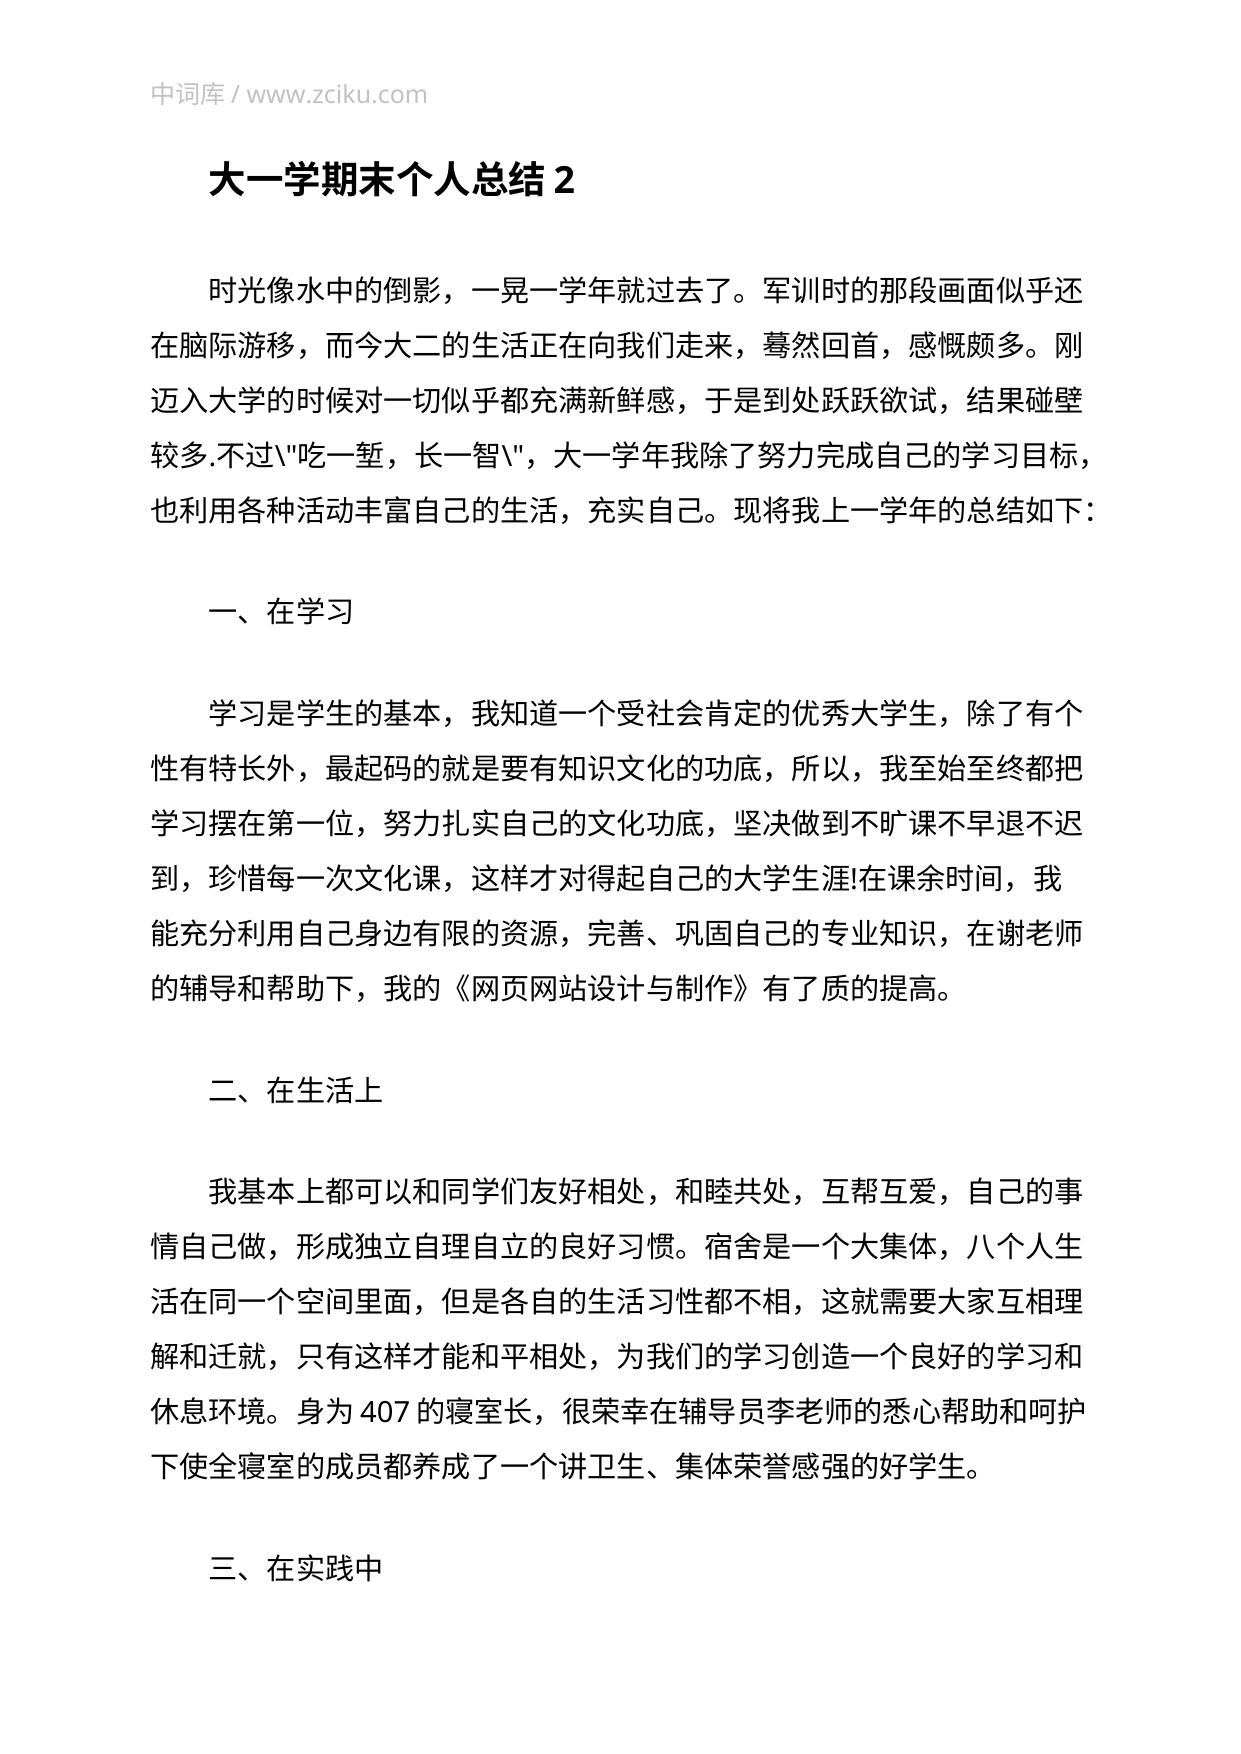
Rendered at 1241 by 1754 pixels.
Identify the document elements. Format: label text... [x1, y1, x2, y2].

text 学习是学生的基本，我知道一个受社会肯定的优秀大学生，除了有个性有特长外，最起码的就是要有知识文化的功底，所以，我至始至终都把学习摆在第一位，努力扎实自己的文化功底，坚决做到不旷课不早退不迟到，珍惜每一次文化课，这样才对得起自己的大学生涯!在课余时间，我能充分利用自己身边有限的资源，完善、巩固自己的专业知识，在谢老师的辅导和帮助下，我的《网页网站设计与制作》有了质的提高。 [150, 691, 1090, 1008]
text 三、在实践中 [150, 1545, 1090, 1588]
text 时光像水中的倒影，一晃一学年就过去了。军训时的那段画面似乎还在脑际游移，而今大二的生活正在向我们走来，蓦然回首，感慨颇多。刚迈入大学的时候对一切似乎都充满新鲜感，于是到处跃跃欲试，结果碰壁较多.不过\"吃一堑，长一智\"，大一学年我除了努力完成自己的学习目标，也利用各种活动丰富自己的生活，充实自己。现将我上一学年的总结如下： [150, 268, 1090, 529]
text 二、在生活上 [150, 1067, 1090, 1109]
text 大一学期末个人总结2 [150, 150, 1090, 204]
text 一、在学习 [150, 589, 1090, 631]
text 我基本上都可以和同学们友好相处，和睦共处，互帮互爱，自己的事情自己做，形成独立自理自立的良好习惯。宿舍是一个大集体，八个人生活在同一个空间里面，但是各自的生活习性都不相，这就需要大家互相理解和迁就，只有这样才能和平相处，为我们的学习创造一个良好的学习和休息环境。身为407的寝室长，很荣幸在辅导员李老师的悉心帮助和呵护下使全寝室的成员都养成了一个讲卫生、集体荣誉感强的好学生。 [150, 1169, 1090, 1486]
